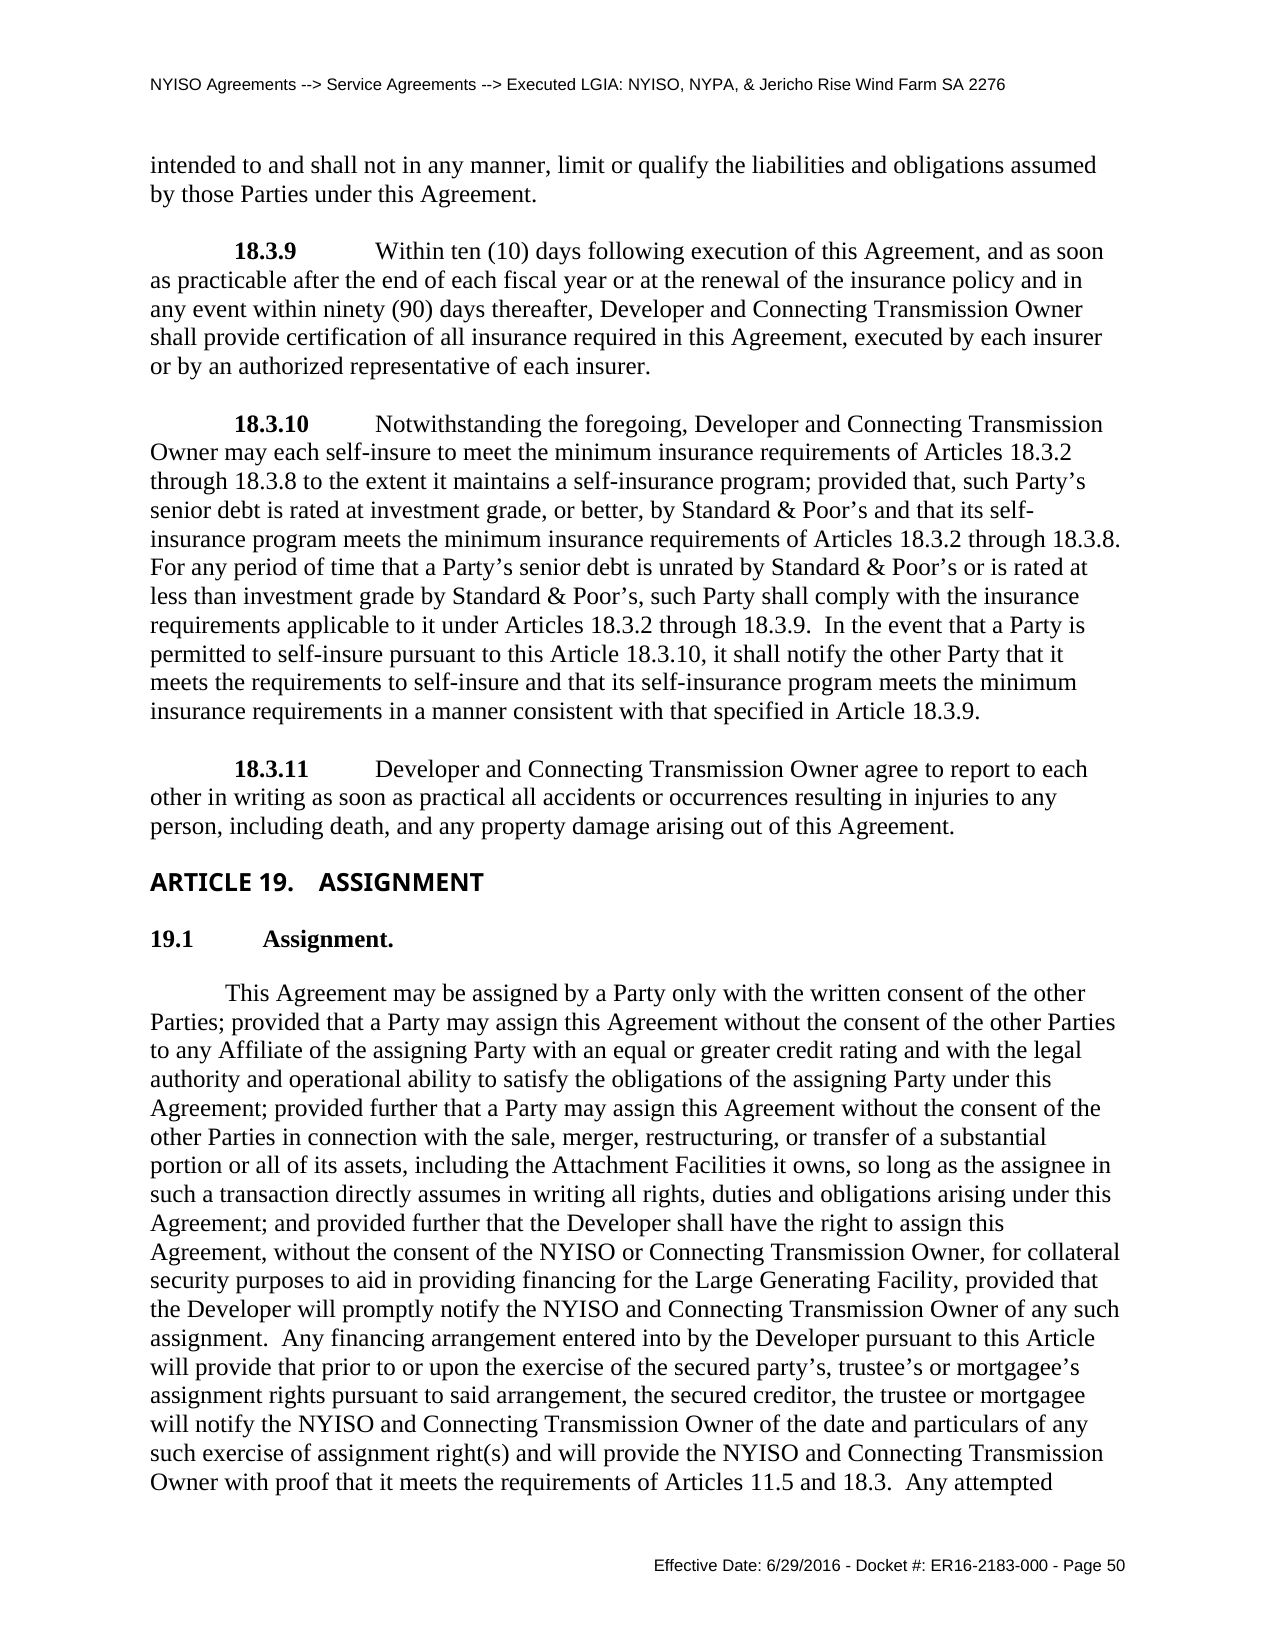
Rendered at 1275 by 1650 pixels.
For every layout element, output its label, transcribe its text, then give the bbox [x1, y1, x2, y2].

subtitle Developer and Connecting Transmission Owner agree to report to each other in writing as soon as practical all accidents or occurrences resulting in injuries to any person, including death, and any property damage arising out of this Agreement. [150, 754, 1125, 840]
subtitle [150, 150, 1125, 207]
subtitle Assignment [150, 865, 1125, 899]
subtitle Notwithstanding the foregoing, Developer and Connecting Transmission Owner may each self-insure to meet the minimum insurance requirements of Articles 18.3.2 through 18.3.8 to the extent it maintains a self-insurance program; provided that, such Party’s senior debt is rated at investment grade, or better, by Standard & Poor’s and that its self-insurance program meets the minimum insurance requirements of Articles 18.3.2 through 18.3.8. For any period of time that a Party’s senior debt is unrated by Standard & Poor’s or is rated at less than investment grade by Standard & Poor’s, such Party shall comply with the insurance requirements applicable to it under Articles 18.3.2 through 18.3.9. In the event that a Party is permitted to self-insure pursuant to this Article 18.3.10, it shall notify the other Party that it meets the requirements to self-insure and that its self-insurance program meets the minimum insurance requirements in a manner consistent with that specified in Article 18.3.9. [150, 409, 1125, 725]
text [150, 978, 1125, 1495]
subtitle Assignment. [150, 924, 1125, 953]
subtitle Within ten (10) days following execution of this Agreement, and as soon as practicable after the end of each fiscal year or at the renewal of the insurance policy and in any event within ninety (90) days thereafter, Developer and Connecting Transmission Owner shall provide certification of all insurance required in this Agreement, executed by each insurer or by an authorized representative of each insurer. [150, 236, 1125, 380]
